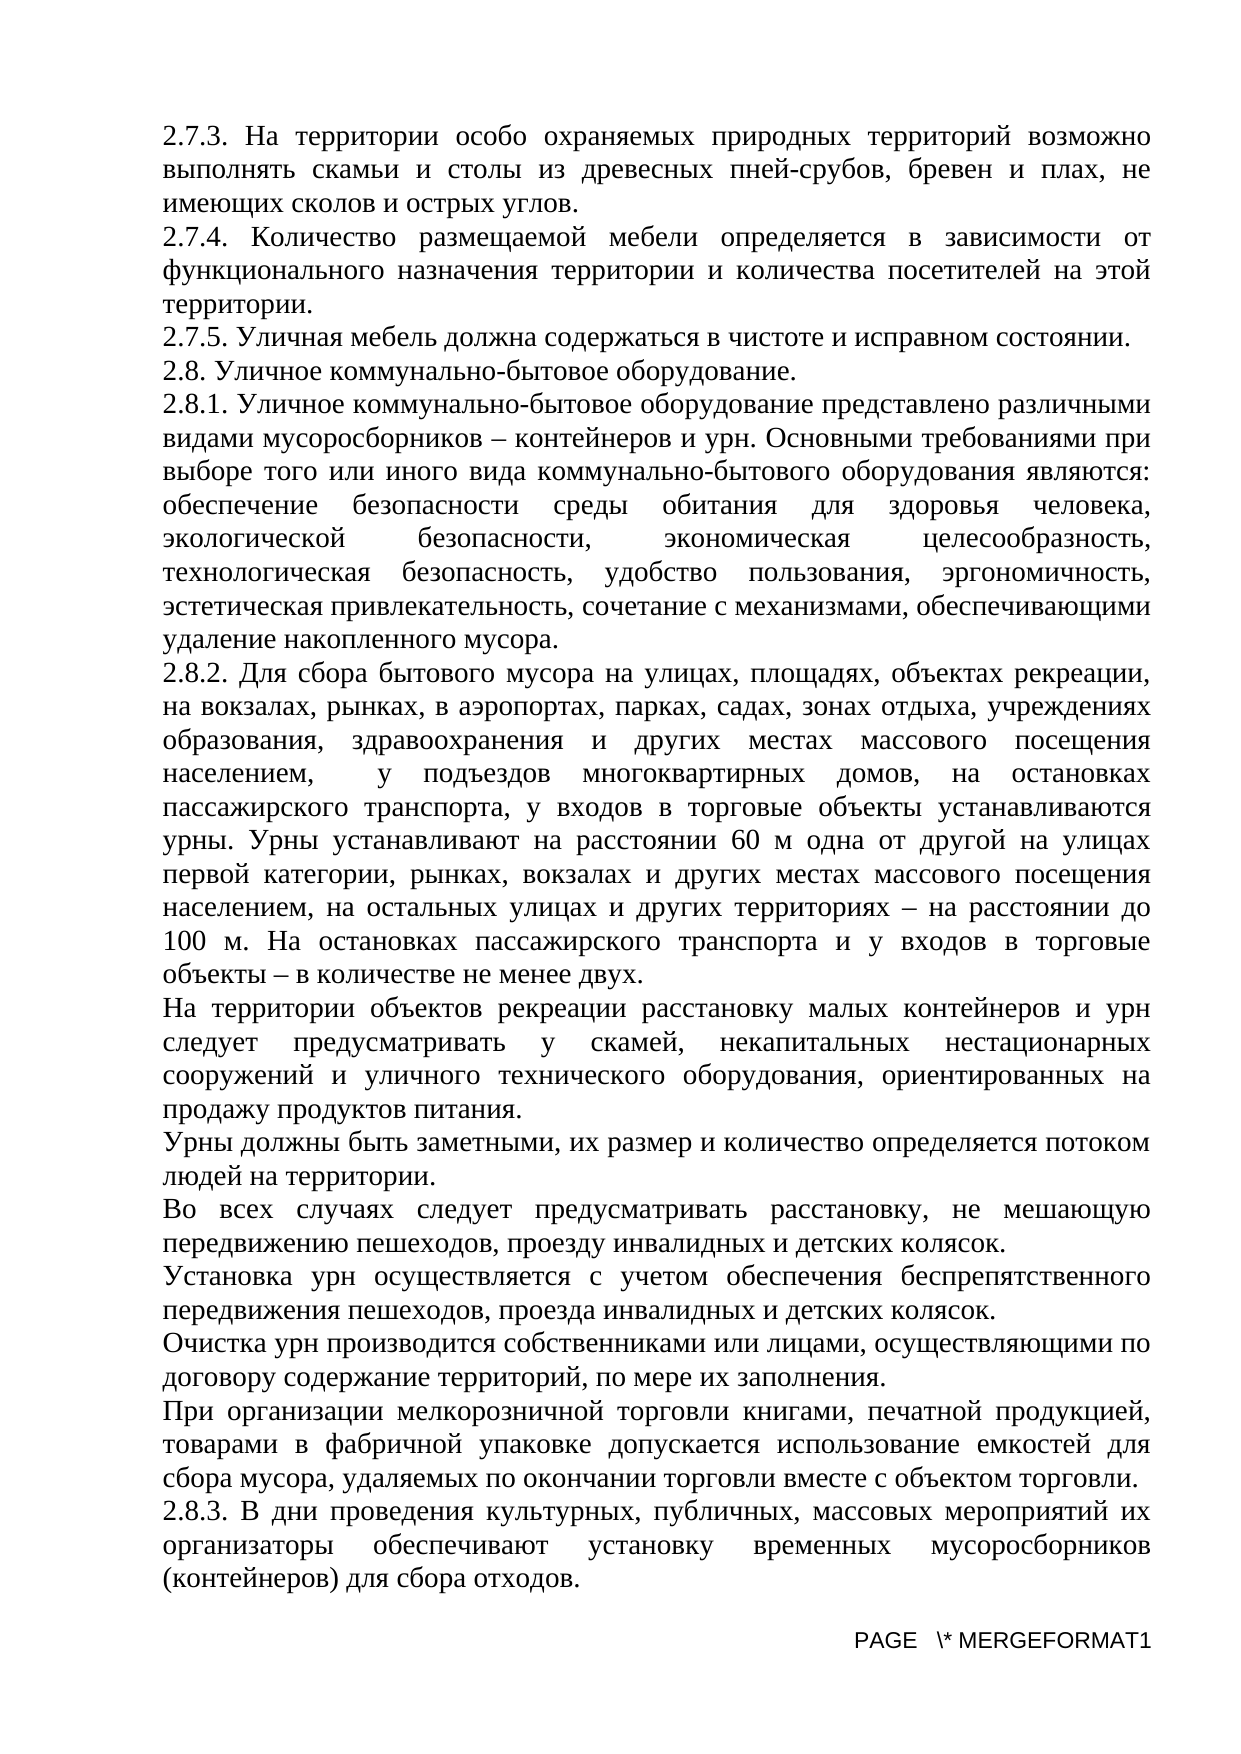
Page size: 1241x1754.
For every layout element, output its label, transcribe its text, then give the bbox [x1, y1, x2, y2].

text Урны должны быть заметными, их размер и количество определяется потоком людей на территории. [162, 1124, 1152, 1191]
text 2.7.5. Уличная мебель должна содержаться в чистоте и исправном состоянии. [162, 319, 1152, 353]
text Во всех случаях следует предусматривать расстановку, не мешающую передвижению пешеходов, проезду инвалидных и детских колясок. [162, 1191, 1152, 1258]
text Очистка урн производится собственниками или лицами, осуществляющими по договору содержание территорий, по мере их заполнения. [162, 1326, 1152, 1393]
text 2.8.1. Уличное коммунально-бытовое оборудование представлено различными видами мусоросборников – контейнеров и урн. Основными требованиями при выборе того или иного вида коммунально-бытового оборудования являются: обеспечение безопасности среды обитания для здоровья человека, экологической безопасности, экономическая целесообразность, технологическая безопасность, удобство пользования, эргономичность, эстетическая привлекательность, сочетание с механизмами, обеспечивающими удаление накопленного мусора. [162, 386, 1152, 655]
text Установка урн осуществляется с учетом обеспечения беспрепятственного передвижения пешеходов, проезда инвалидных и детских колясок. [162, 1258, 1152, 1326]
text 2.8. Уличное коммунально-бытовое оборудование. [162, 353, 1152, 386]
text На территории объектов рекреации расстановку малых контейнеров и урн следует предусматривать у скамей, некапитальных нестационарных сооружений и уличного технического оборудования, ориентированных на продажу продуктов питания. [162, 990, 1152, 1124]
text 2.7.3. На территории особо охраняемых природных территорий возможно выполнять скамьи и столы из древесных пней-срубов, бревен и плах, не имеющих сколов и острых углов. [162, 118, 1152, 219]
text При организации мелкорозничной торговли книгами, печатной продукцией, товарами в фабричной упаковке допускается использование емкостей для сбора мусора, удаляемых по окончании торговли вместе с объектом торговли. [162, 1393, 1152, 1493]
text 2.8.3. В дни проведения культурных, публичных, массовых мероприятий их организаторы обеспечивают установку временных мусоросборников (контейнеров) для сбора отходов. [162, 1493, 1152, 1594]
text 2.7.4. Количество размещаемой мебели определяется в зависимости от функционального назначения территории и количества посетителей на этой территории. [162, 219, 1152, 319]
text 2.8.2. Для сбора бытового мусора на улицах, площадях, объектах рекреации, на вокзалах, рынках, в аэропортах, парках, садах, зонах отдыха, учреждениях образования, здравоохранения и других местах массового посещения населением, у подъездов многоквартирных домов, на остановках пассажирского транспорта, у входов в торговые объекты устанавливаются урны. Урны устанавливают на расстоянии 60 м одна от другой на улицах первой категории, рынках, вокзалах и других местах массового посещения населением, на остальных улицах и других территориях – на расстоянии до 100 м. На остановках пассажирского транспорта и у входов в торговые объекты – в количестве не менее двух. [162, 655, 1152, 990]
